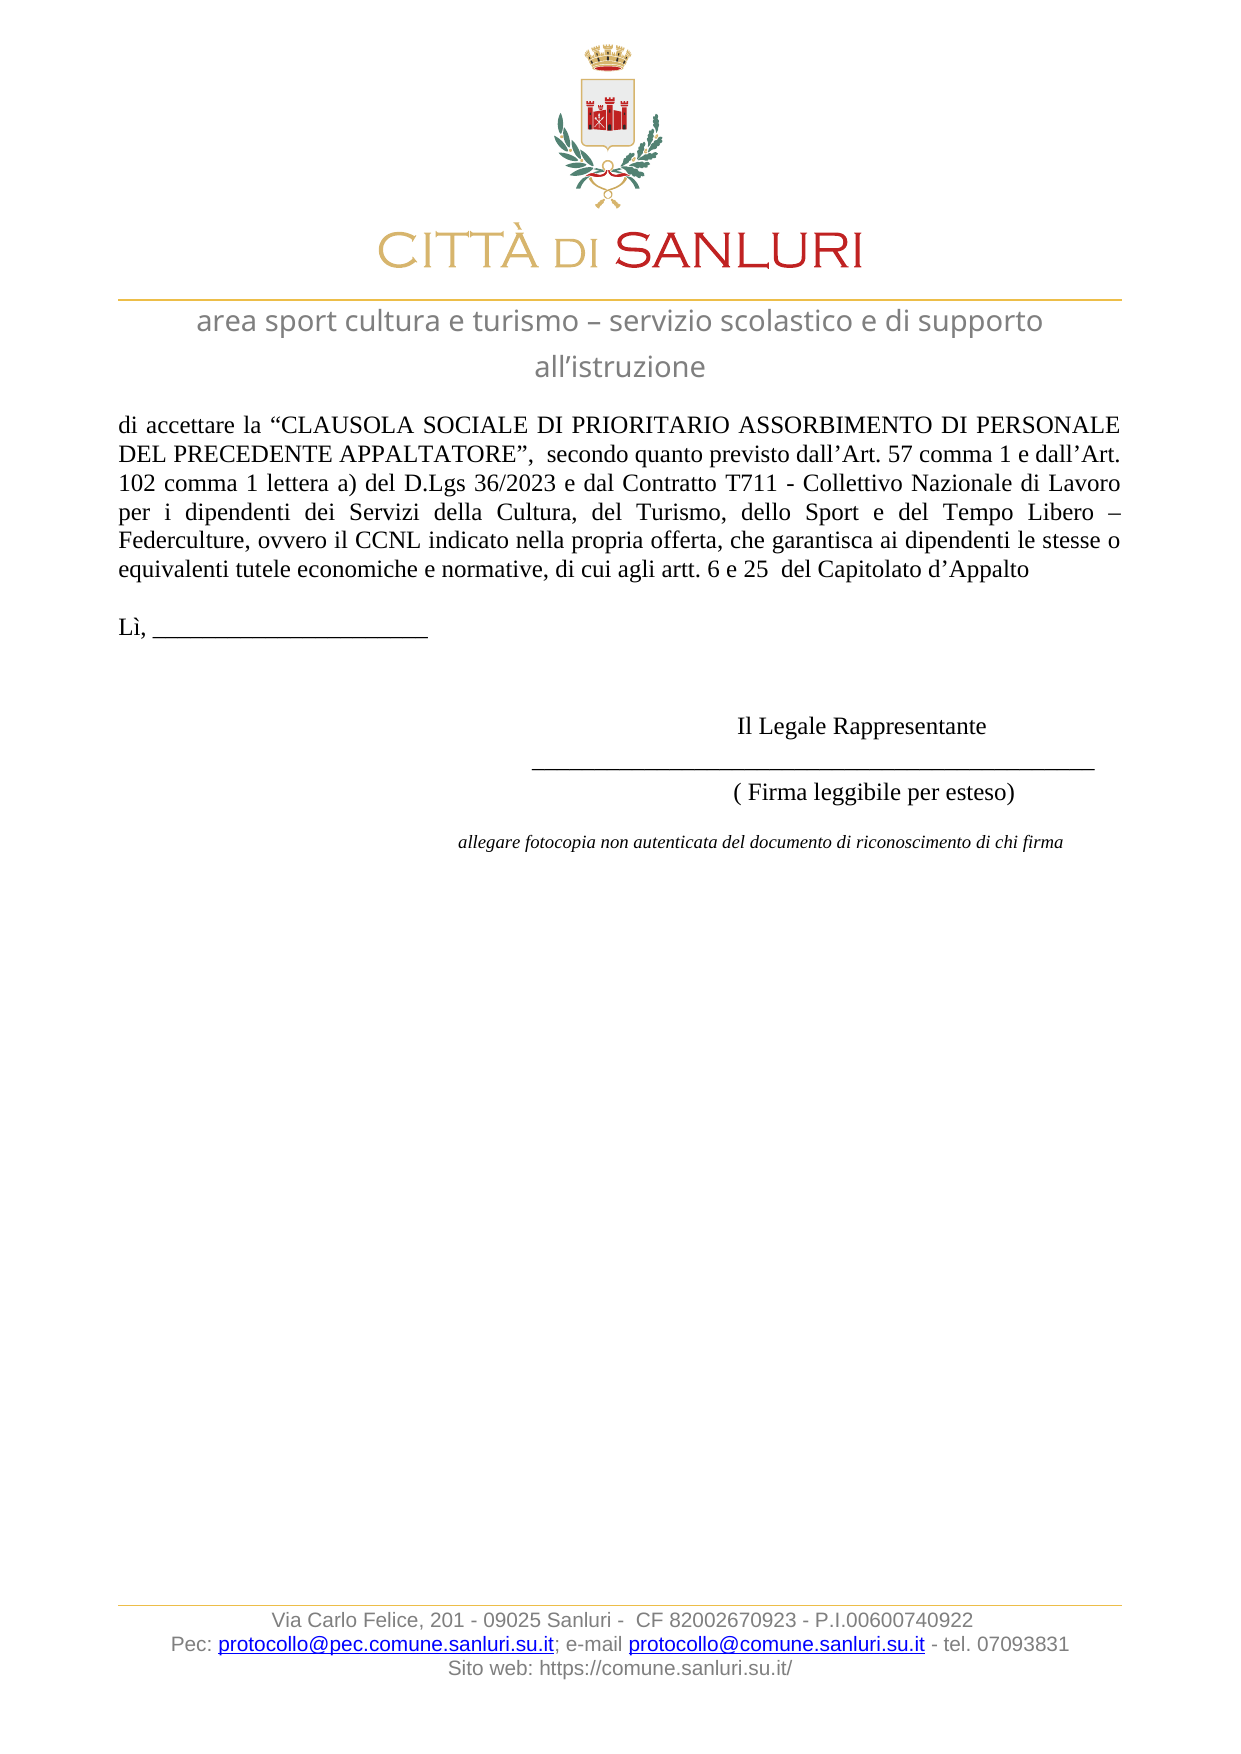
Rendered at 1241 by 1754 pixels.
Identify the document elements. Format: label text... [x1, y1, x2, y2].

text allegare fotocopia non autenticata del documento di riconoscimento di chi firma [458, 831, 1122, 852]
text ( Firma leggibile per esteso) [193, 777, 1122, 806]
text Il Legale Rappresentante _____________________________________________ [193, 711, 1122, 773]
text Lì, ______________________ [118, 612, 1122, 641]
text di accettare la “CLAUSOLA SOCIALE DI PRIORITARIO ASSORBIMENTO DI PERSONALE DEL PRECEDENTE APPALTATORE”, secondo quanto previsto dall’Art. 57 comma 1 e dall’Art. 102 comma 1 lettera a) del D.Lgs 36/2023 e dal Contratto T711 - Collettivo Nazionale di Lavoro per i dipendenti dei Servizi della Cultura, del Turismo, dello Sport e del Tempo Libero – Federculture, ovvero il CCNL indicato nella propria offerta, che garantisca ai dipendenti le stesse o equivalenti tutele economiche e normative, di cui agli artt. 6 e 25 del Capitolato d’Appalto [118, 411, 1122, 583]
